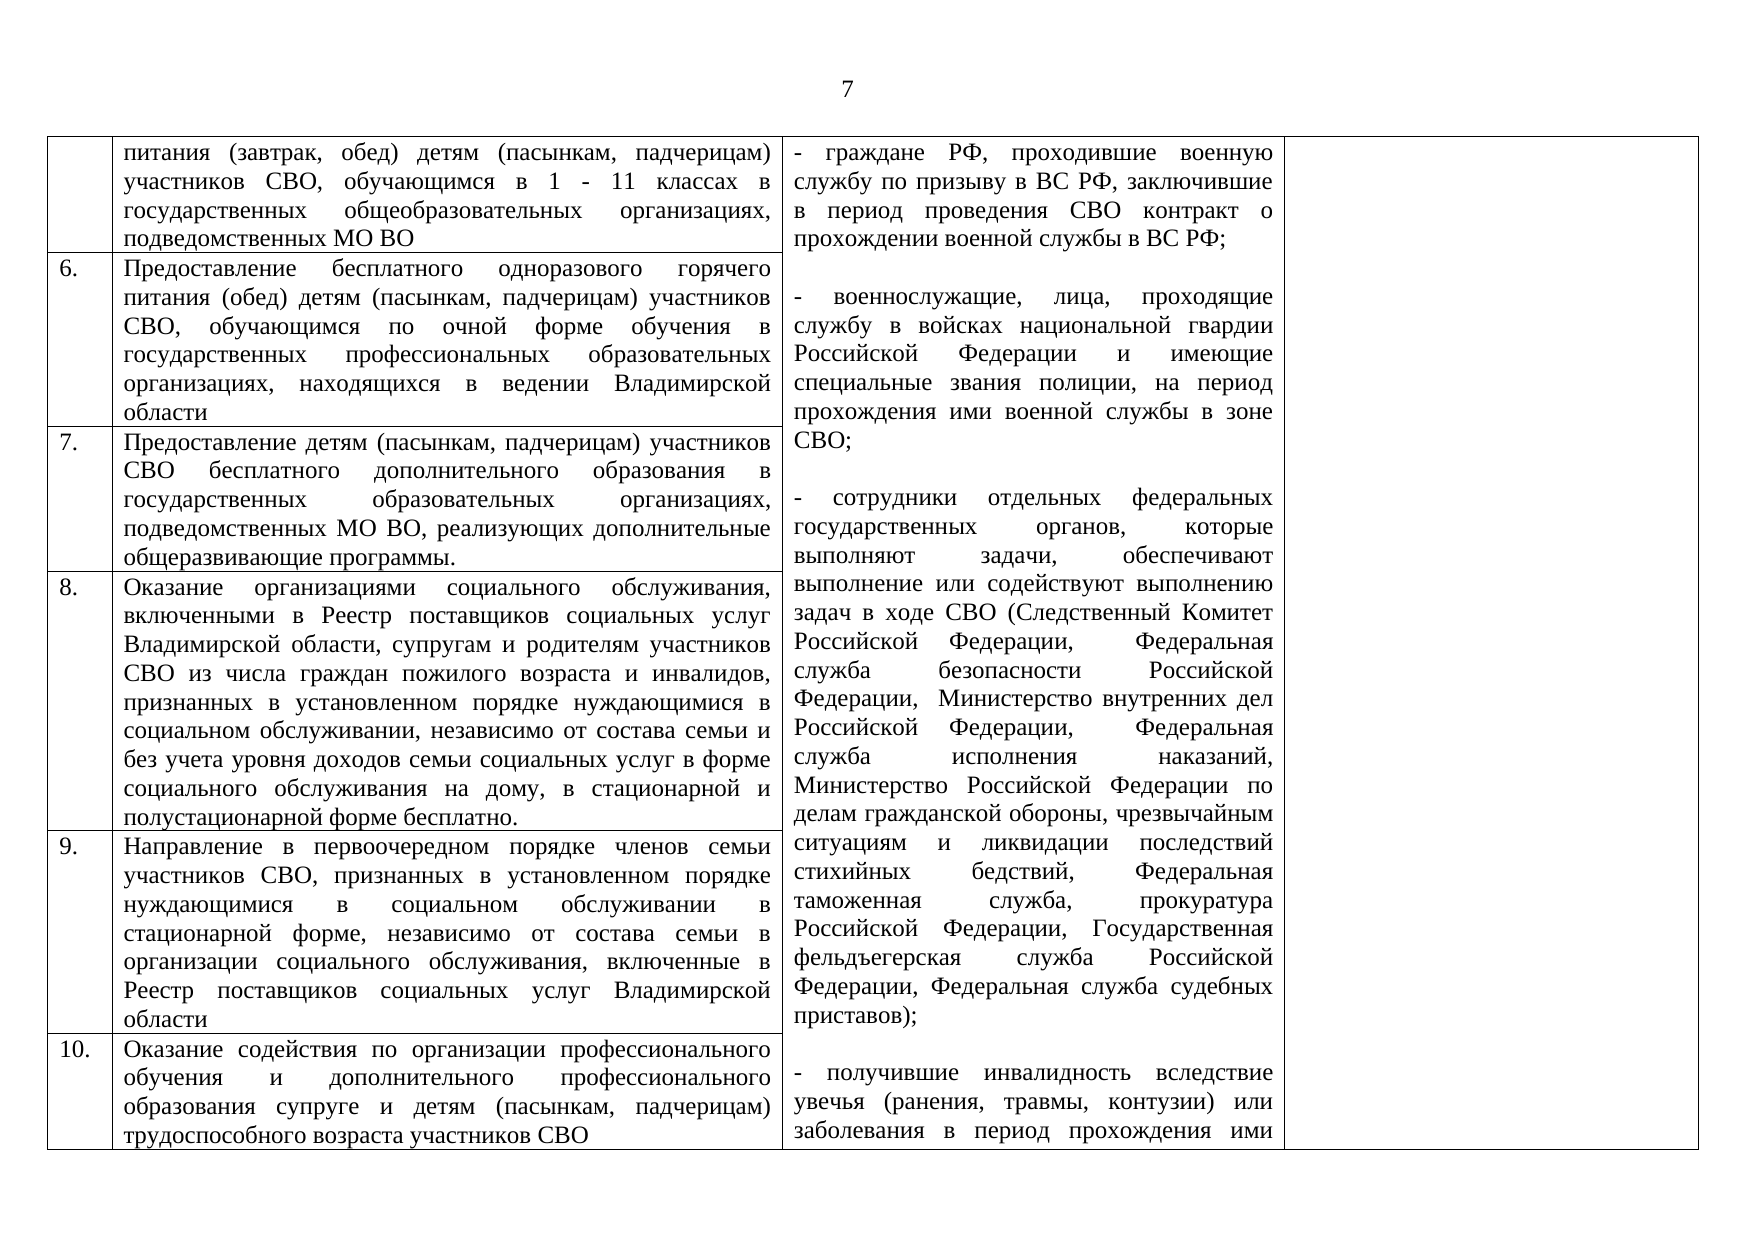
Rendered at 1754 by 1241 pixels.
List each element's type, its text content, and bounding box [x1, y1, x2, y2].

table_cell Направление в первоочередном порядке членов семьи участников СВО, признанных в установленном порядке нуждающимися в социальном обслуживании в стационарной форме, независимо от состава семьи в организации социального обслуживания, включенные в Реестр поставщиков социальных услуг Владимирской области [113, 831, 782, 1033]
table_cell Оказание содействия по организации профессионального обучения и дополнительного профессионального образования супруге и детям (пасынкам, падчерицам) трудоспособного возраста участников СВО [113, 1034, 782, 1149]
table_cell 9. [48, 831, 112, 1033]
table_cell 5. [48, 137, 112, 252]
table_cell Предоставление бесплатного одноразового горячего питания (обед) детям (пасынкам, падчерицам) участников СВО, обучающимся по очной форме обучения в государственных профессиональных образовательных организациях, находящихся в ведении Владимирской области [113, 253, 782, 426]
table_cell 7. [48, 427, 112, 571]
table_cell 8. [48, 572, 112, 830]
table_cell 10. [48, 1034, 112, 1149]
table_cell 6. [48, 253, 112, 426]
table_cell Оказание организациями социального обслуживания, включенными в Реестр поставщиков социальных услуг Владимирской области, супругам и родителям участников СВО из числа граждан пожилого возраста и инвалидов, признанных в установленном порядке нуждающимися в социальном обслуживании, независимо от состава семьи и без учета уровня доходов семьи социальных услуг в форме социального обслуживания на дому, в стационарной и полустационарной форме бесплатно. [113, 572, 782, 830]
table_cell Предоставление детям (пасынкам, падчерицам) участников СВО бесплатного дополнительного образования в государственных образовательных организациях, подведомственных МО ВО, реализующих дополнительные общеразвивающие программы. [113, 427, 782, 571]
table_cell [113, 137, 782, 252]
